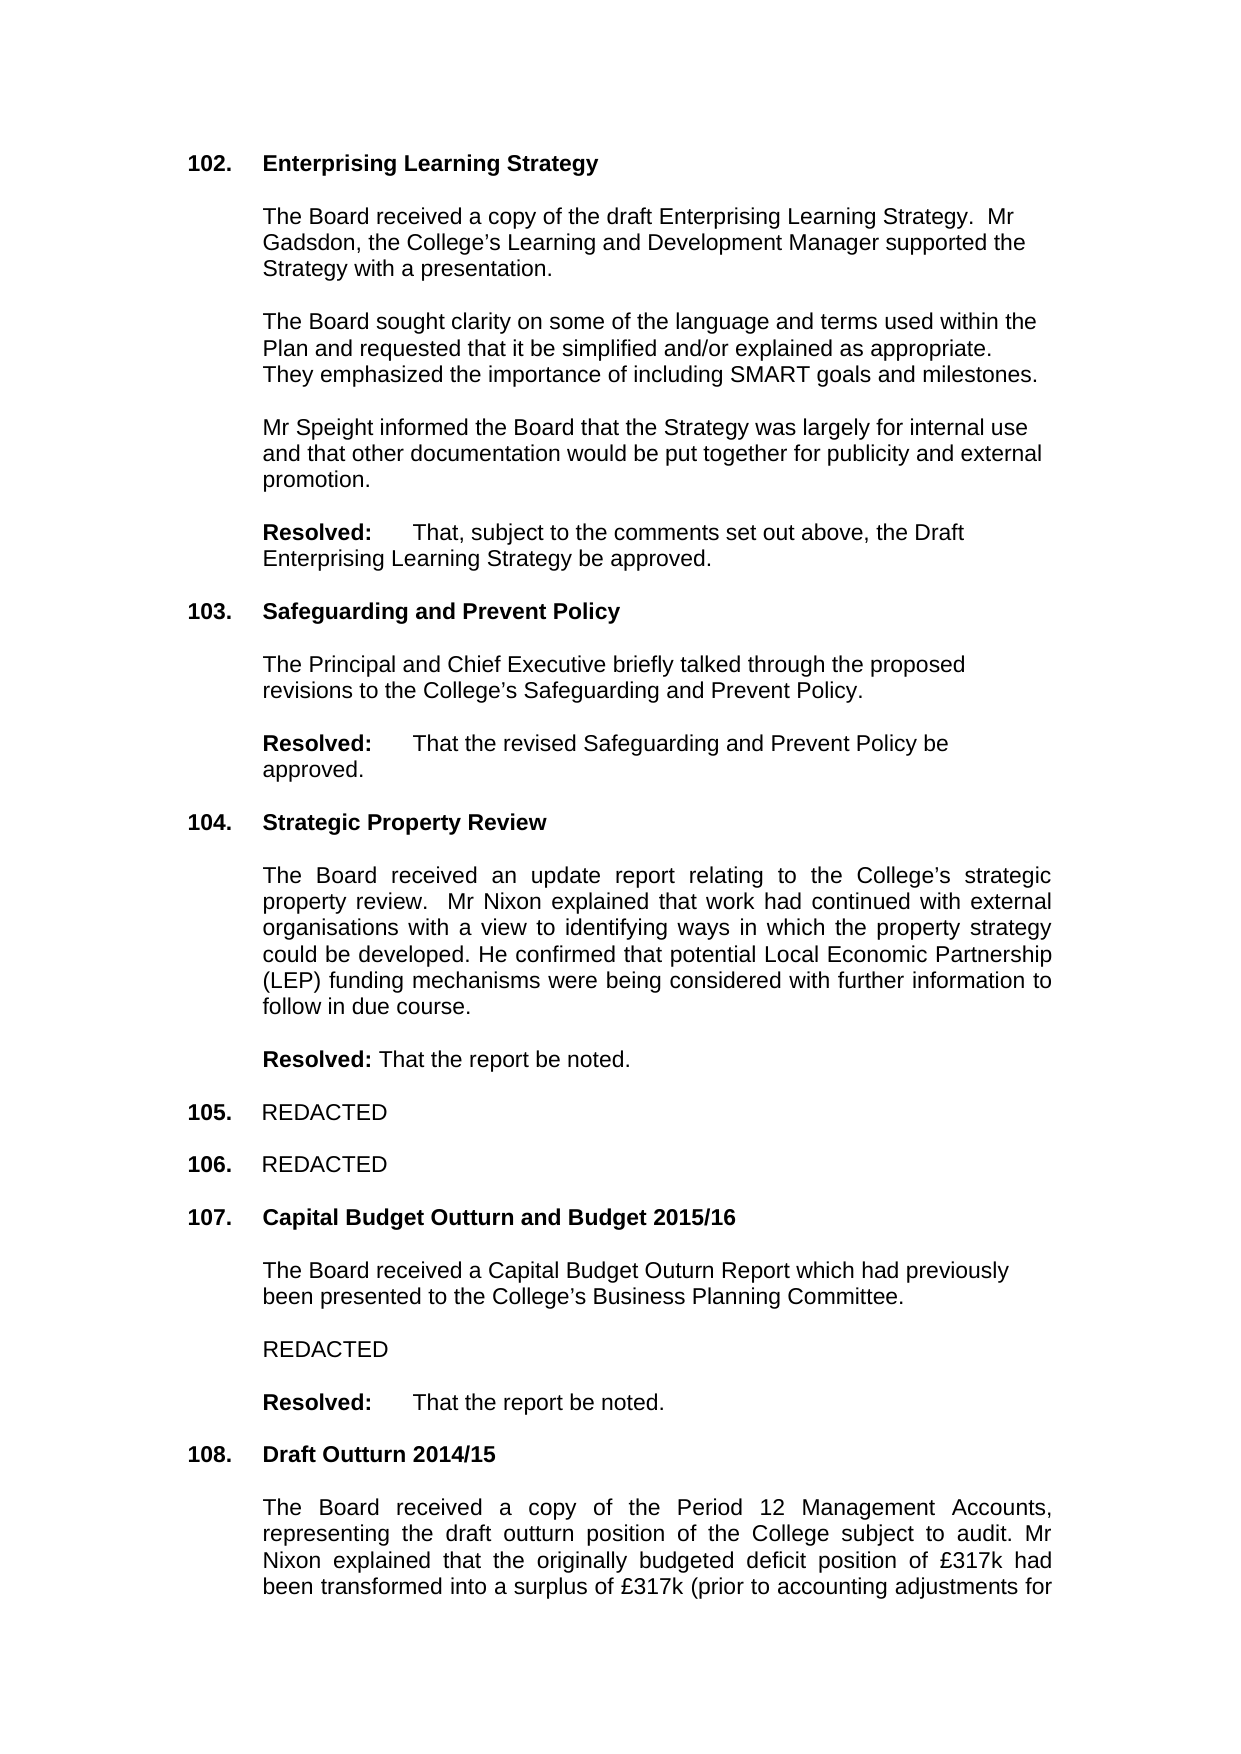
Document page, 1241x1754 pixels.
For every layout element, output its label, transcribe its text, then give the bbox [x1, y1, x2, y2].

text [262, 1494, 1053, 1599]
text Resolved: That, subject to the comments set out above, the Draft Enterprising Learning Strategy be approved. [262, 519, 1053, 572]
list The Board received an update report relating to the College’s strategic property review. Mr Nixon explained that work had continued with external organisations with a view to identifying ways in which the property strategy could be developed. He confirmed that potential Local Economic Partnership (LEP) funding mechanisms were being considered with further information to follow in due course. [262, 862, 1053, 1020]
text The Principal and Chief Executive briefly talked through the proposed revisions to the College’s Safeguarding and Prevent Policy. [262, 651, 1053, 703]
text 107. Capital Budget Outturn and Budget 2015/16 [187, 1204, 1053, 1231]
text 103. Safeguarding and Prevent Policy [187, 598, 1053, 624]
list REDACTED [262, 1336, 1053, 1362]
text Resolved: That the revised Safeguarding and Prevent Policy be approved. [262, 730, 1053, 782]
list Resolved: That the report be noted. [262, 1389, 1053, 1415]
text 104. Strategic Property Review [187, 809, 1053, 835]
text 108. Draft Outturn 2014/15 [187, 1441, 1053, 1468]
text Mr Speight informed the Board that the Strategy was largely for internal use and that other documentation would be put together for publicity and external promotion. [262, 413, 1053, 493]
text The Board received a copy of the draft Enterprising Learning Strategy. Mr Gadsdon, the College’s Learning and Development Manager supported the Strategy with a presentation. [262, 203, 1053, 282]
list Resolved: That the report be noted. [262, 1046, 1053, 1072]
text The Board received a Capital Budget Outurn Report which had previously been presented to the College’s Business Planning Committee. [262, 1257, 1053, 1309]
text 102. Enterprising Learning Strategy [187, 150, 1053, 176]
text 106. REDACTED [187, 1151, 1053, 1178]
text The Board sought clarity on some of the language and terms used within the Plan and requested that it be simplified and/or explained as appropriate. They emphasized the importance of including SMART goals and milestones. [262, 308, 1053, 387]
text 105. REDACTED [187, 1099, 1053, 1125]
